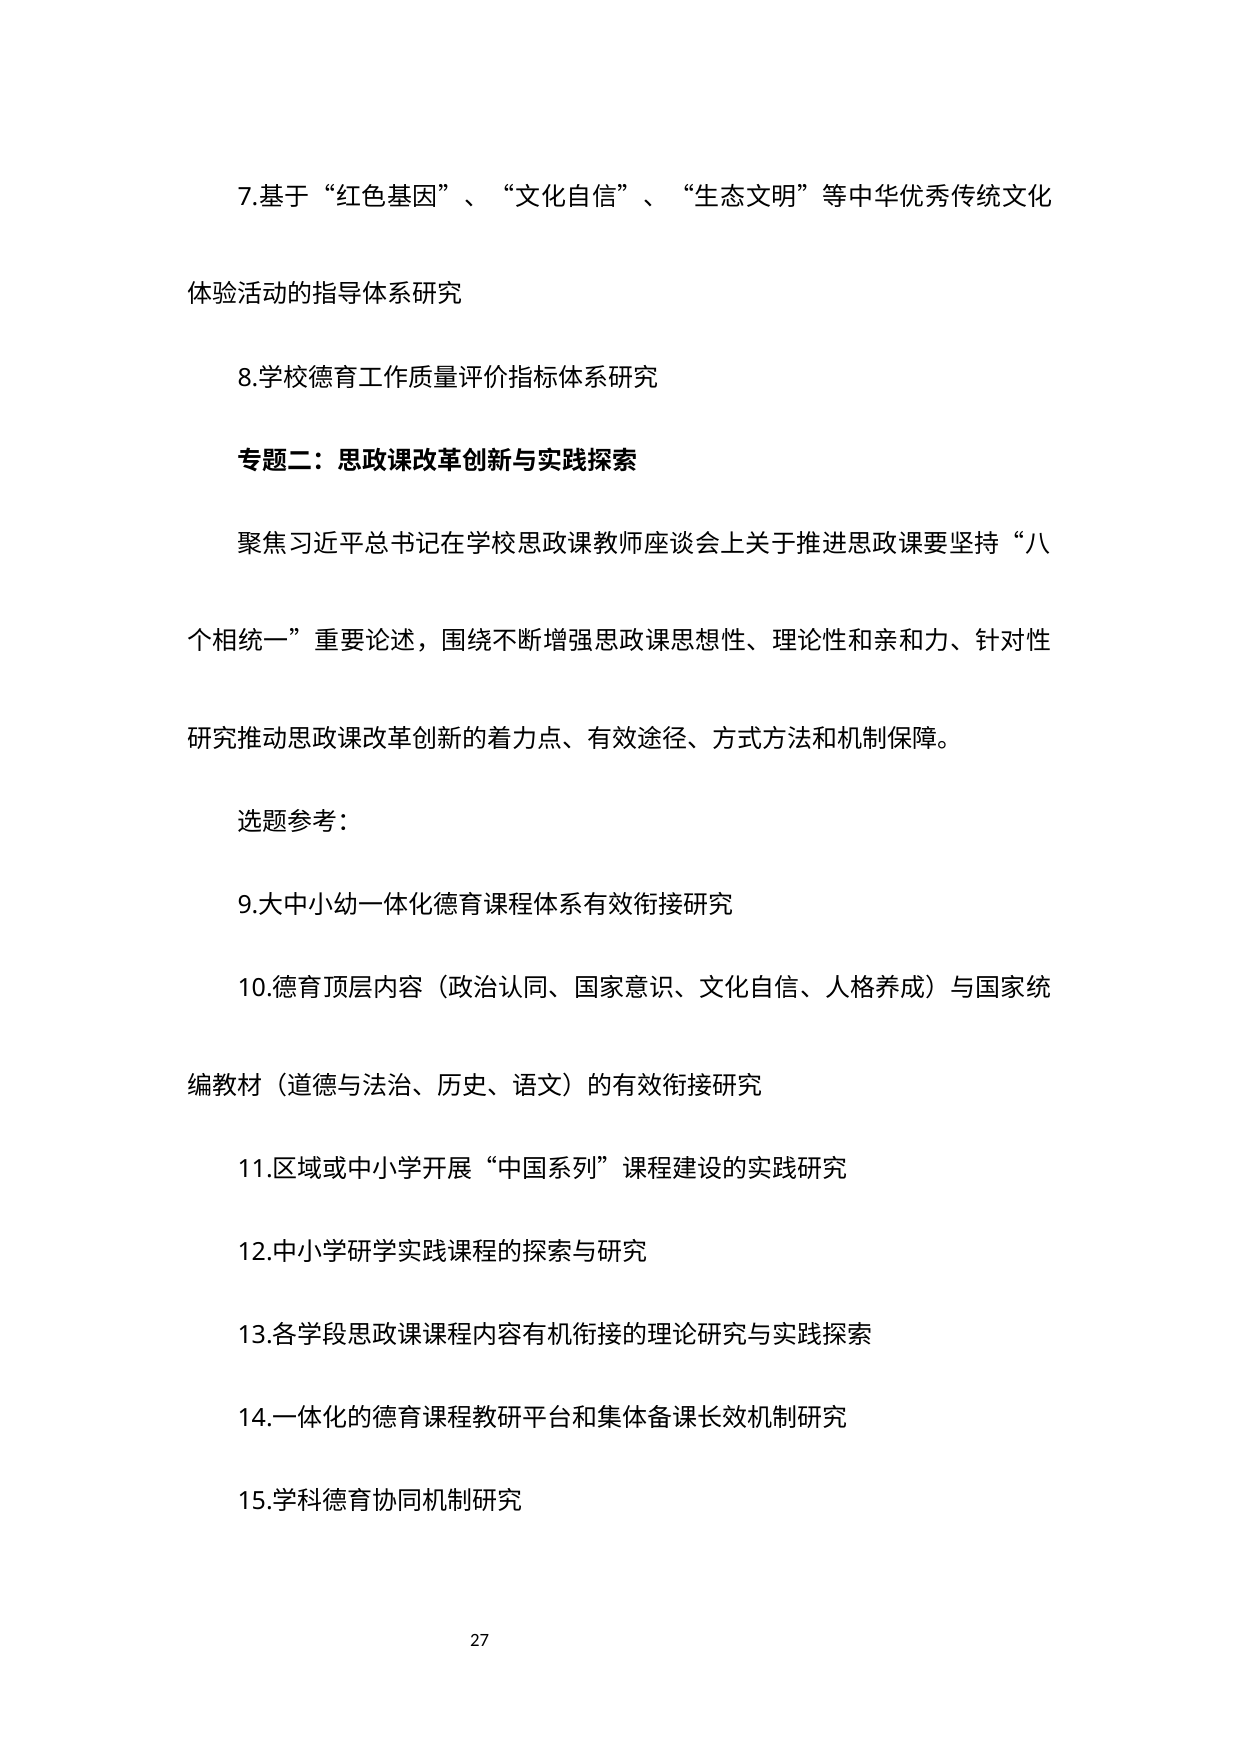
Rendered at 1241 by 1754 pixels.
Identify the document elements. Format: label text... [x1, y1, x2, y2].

text 7.基于“红色基因”、“文化自信”、“生态文明”等中华优秀传统文化体验活动的指导体系研究 [187, 162, 1053, 324]
text 9.大中小幼一体化德育课程体系有效衔接研究 [187, 870, 1053, 935]
text 10.德育顶层内容（政治认同、国家意识、文化自信、人格养成）与国家统编教材（道德与法治、历史、语文）的有效衔接研究 [187, 953, 1053, 1116]
text 专题二：思政课改革创新与实践探索 [187, 426, 1053, 491]
text 选题参考： [187, 787, 1053, 852]
text 13.各学段思政课课程内容有机衔接的理论研究与实践探索 [187, 1300, 1053, 1365]
text 12.中小学研学实践课程的探索与研究 [187, 1217, 1053, 1282]
text 聚焦习近平总书记在学校思政课教师座谈会上关于推进思政课要坚持“八个相统一”重要论述，围绕不断增强思政课思想性、理论性和亲和力、针对性，研究推动思政课改革创新的着力点、有效途径、方式方法和机制保障。 [187, 509, 1053, 769]
text 15.学科德育协同机制研究 [187, 1466, 1053, 1531]
text 14.一体化的德育课程教研平台和集体备课长效机制研究 [187, 1383, 1053, 1448]
text 8.学校德育工作质量评价指标体系研究 [187, 343, 1053, 408]
text 11.区域或中小学开展“中国系列”课程建设的实践研究 [187, 1134, 1053, 1199]
